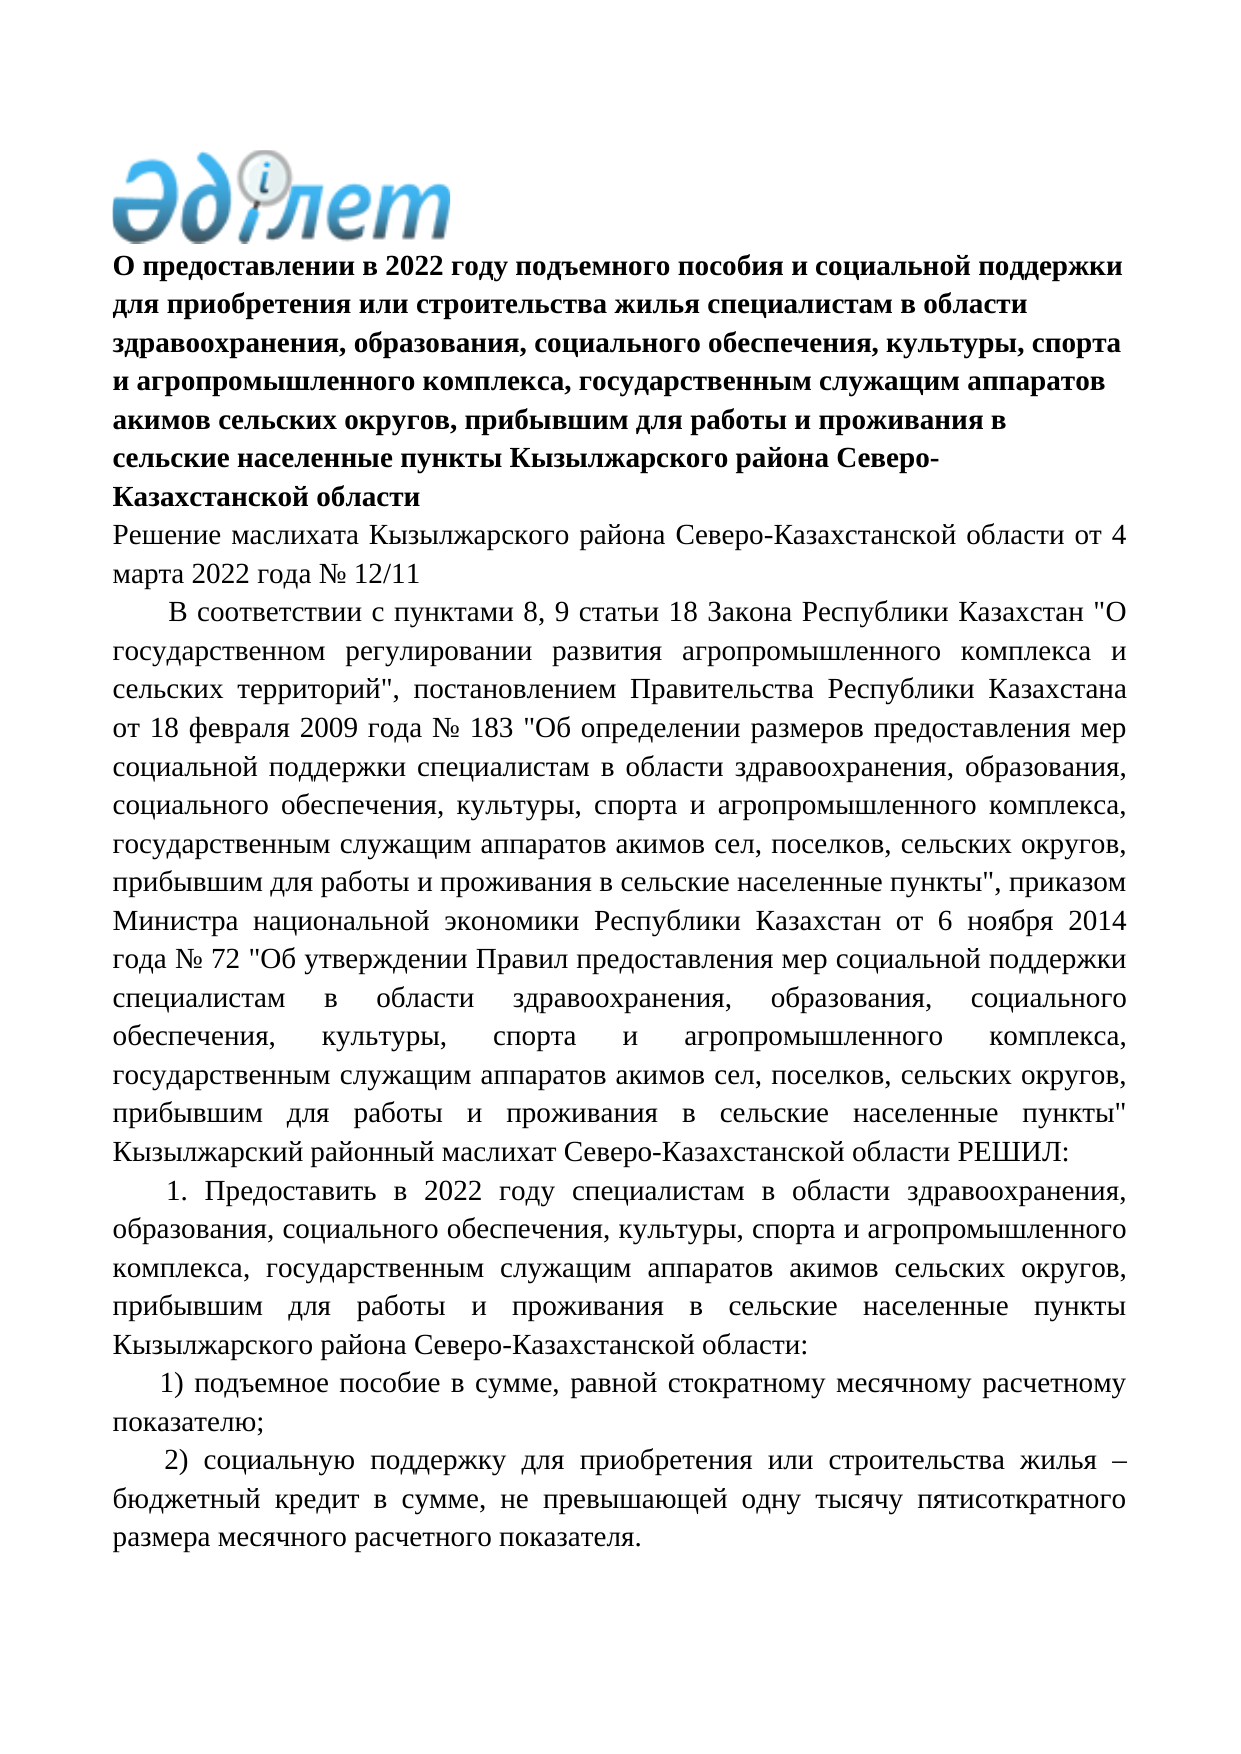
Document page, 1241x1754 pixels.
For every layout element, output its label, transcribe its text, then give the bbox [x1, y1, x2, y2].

text 1) подъемное пособие в сумме, равной стократному месячному расчетному показателю; [112, 1365, 1128, 1437]
text 1. Предоставить в 2022 году специалистам в области здравоохранения, образования, социального обеспечения, культуры, спорта и агропромышленного комплекса, государственным служащим аппаратов акимов сельских округов, прибывшим для работы и проживания в сельские населенные пункты Кызылжарского района Северо-Казахстанской области: [112, 1173, 1128, 1360]
text В соответствии с пунктами 8, 9 статьи 18 Закона Республики Казахстан "О государственном регулировании развития агропромышленного комплекса и сельских территорий", постановлением Правительства Республики Казахстана от 18 февраля 2009 года № 183 "Об определении размеров предоставления мер социальной поддержки специалистам в области здравоохранения, образования, социального обеспечения, культуры, спорта и агропромышленного комплекса, государственным служащим аппаратов акимов сел, поселков, сельских округов, прибывшим для работы и проживания в сельские населенные пункты", приказом Министра национальной экономики Республики Казахстан от 6 ноября 2014 года № 72 "Об утверждении Правил предоставления мер социальной поддержки специалистам в области здравоохранения, образования, социального обеспечения, культуры, спорта и агропромышленного комплекса, государственным служащим аппаратов акимов сел, поселков, сельских округов, прибывшим для работы и проживания в сельские населенные пункты" Кызылжарский районный маслихат Северо-Казахстанской области РЕШИЛ: [112, 594, 1128, 1168]
picture [112, 150, 451, 244]
text 2) социальную поддержку для приобретения или строительства жилья –бюджетный кредит в сумме, не превышающей одну тысячу пятисоткратного размера месячного расчетного показателя. [112, 1442, 1128, 1553]
text О предоставлении в 2022 году подъемного пособия и социальной поддержки для приобретения или строительства жилья специалистам в области здравоохранения, образования, социального обеспечения, культуры, спорта и агропромышленного комплекса, государственным служащим аппаратов акимов сельских округов, прибывшим для работы и проживания в сельские населенные пункты Кызылжарского района Северо-Казахстанской области [112, 248, 1128, 512]
text Решение маслихата Кызылжарского района Северо-Казахстанской области от 4 марта 2022 года № 12/11 [112, 517, 1128, 589]
